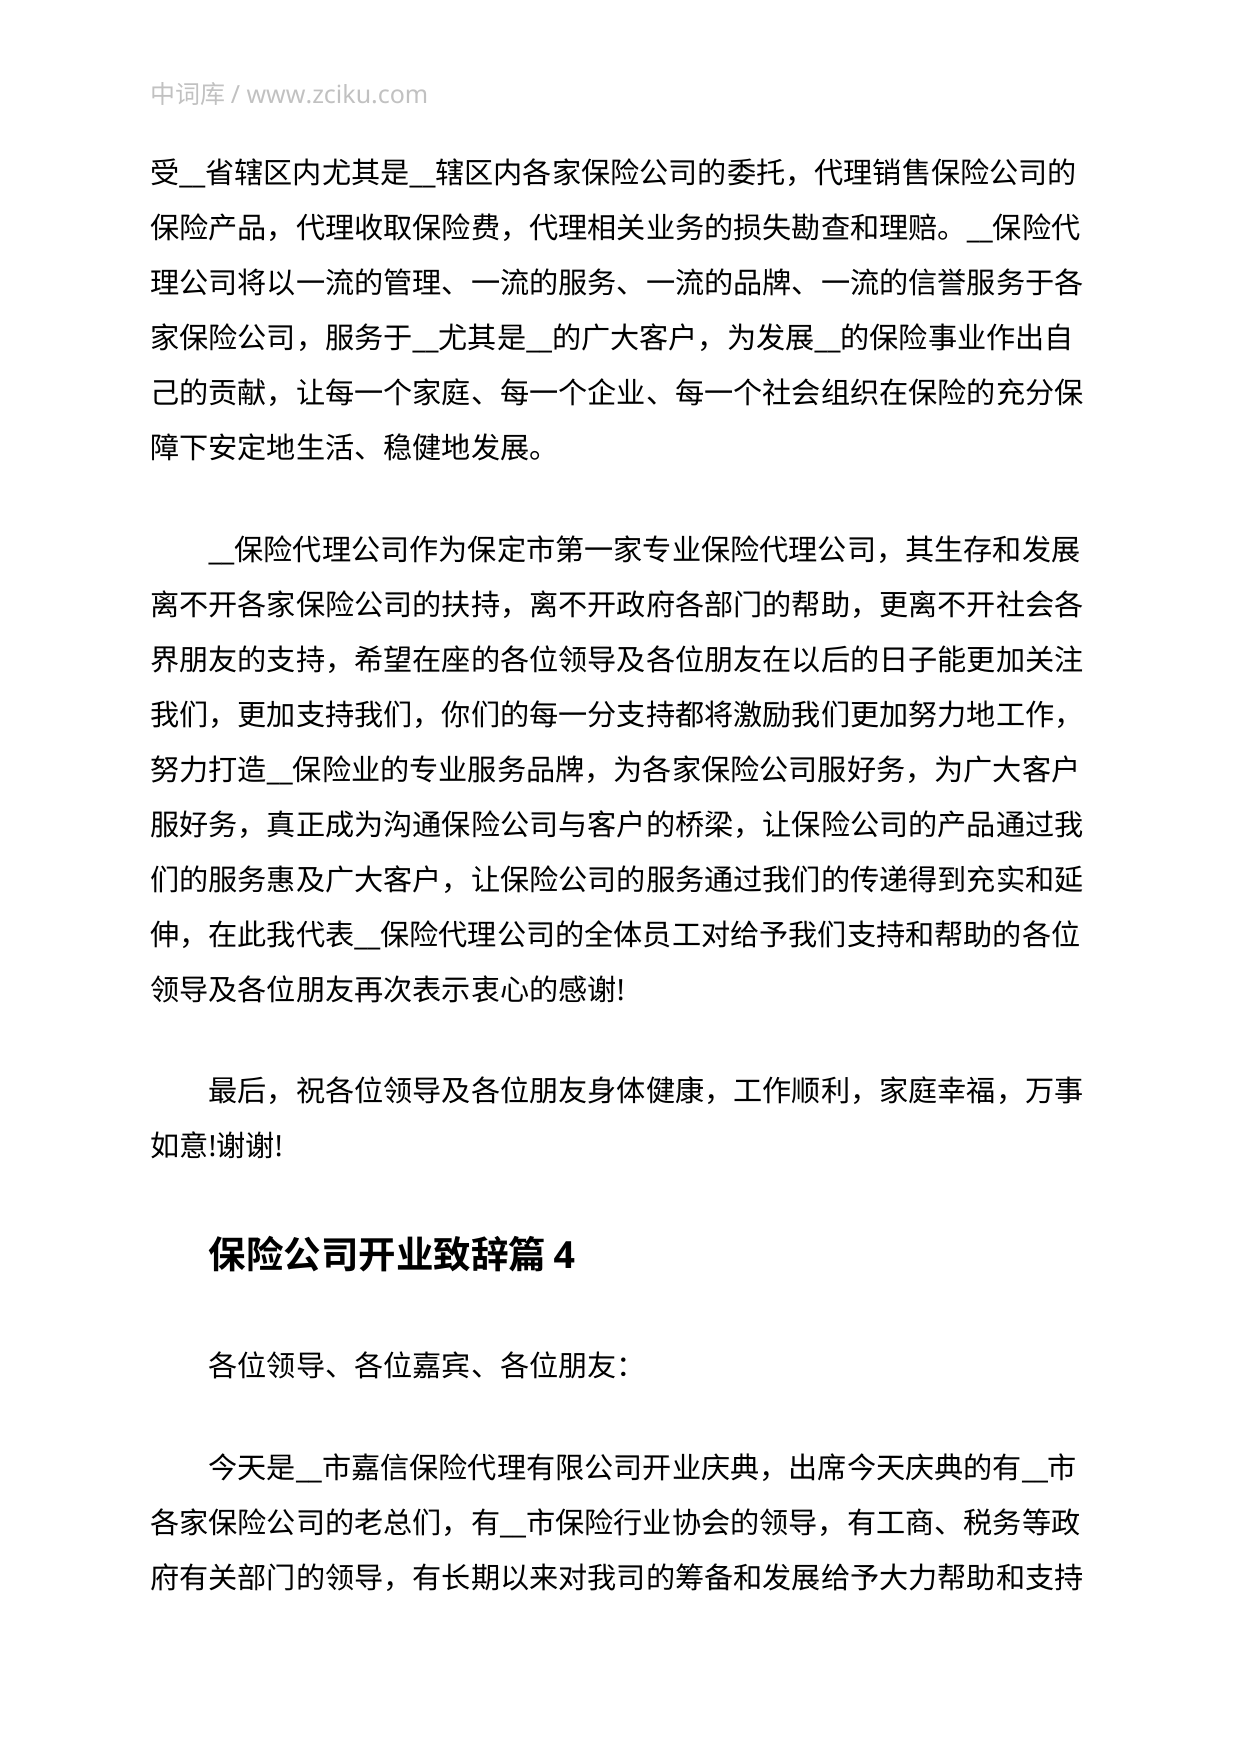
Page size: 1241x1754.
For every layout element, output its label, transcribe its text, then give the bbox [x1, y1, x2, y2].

text __保险代理公司作为保定市第一家专业保险代理公司，其生存和发展离不开各家保险公司的扶持，离不开政府各部门的帮助，更离不开社会各界朋友的支持，希望在座的各位领导及各位朋友在以后的日子能更加关注我们，更加支持我们，你们的每一分支持都将激励我们更加努力地工作，努力打造__保险业的专业服务品牌，为各家保险公司服好务，为广大客户服好务，真正成为沟通保险公司与客户的桥梁，让保险公司的产品通过我们的服务惠及广大客户，让保险公司的服务通过我们的传递得到充实和延伸，在此我代表__保险代理公司的全体员工对给予我们支持和帮助的各位领导及各位朋友再次表示衷心的感谢! [150, 527, 1090, 1008]
text 各位领导、各位嘉宾、各位朋友： [150, 1342, 1090, 1385]
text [150, 150, 1090, 467]
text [150, 1444, 1090, 1597]
text 保险公司开业致辞篇4 [150, 1225, 1090, 1279]
text 最后，祝各位领导及各位朋友身体健康，工作顺利，家庭幸福，万事如意!谢谢! [150, 1068, 1090, 1165]
